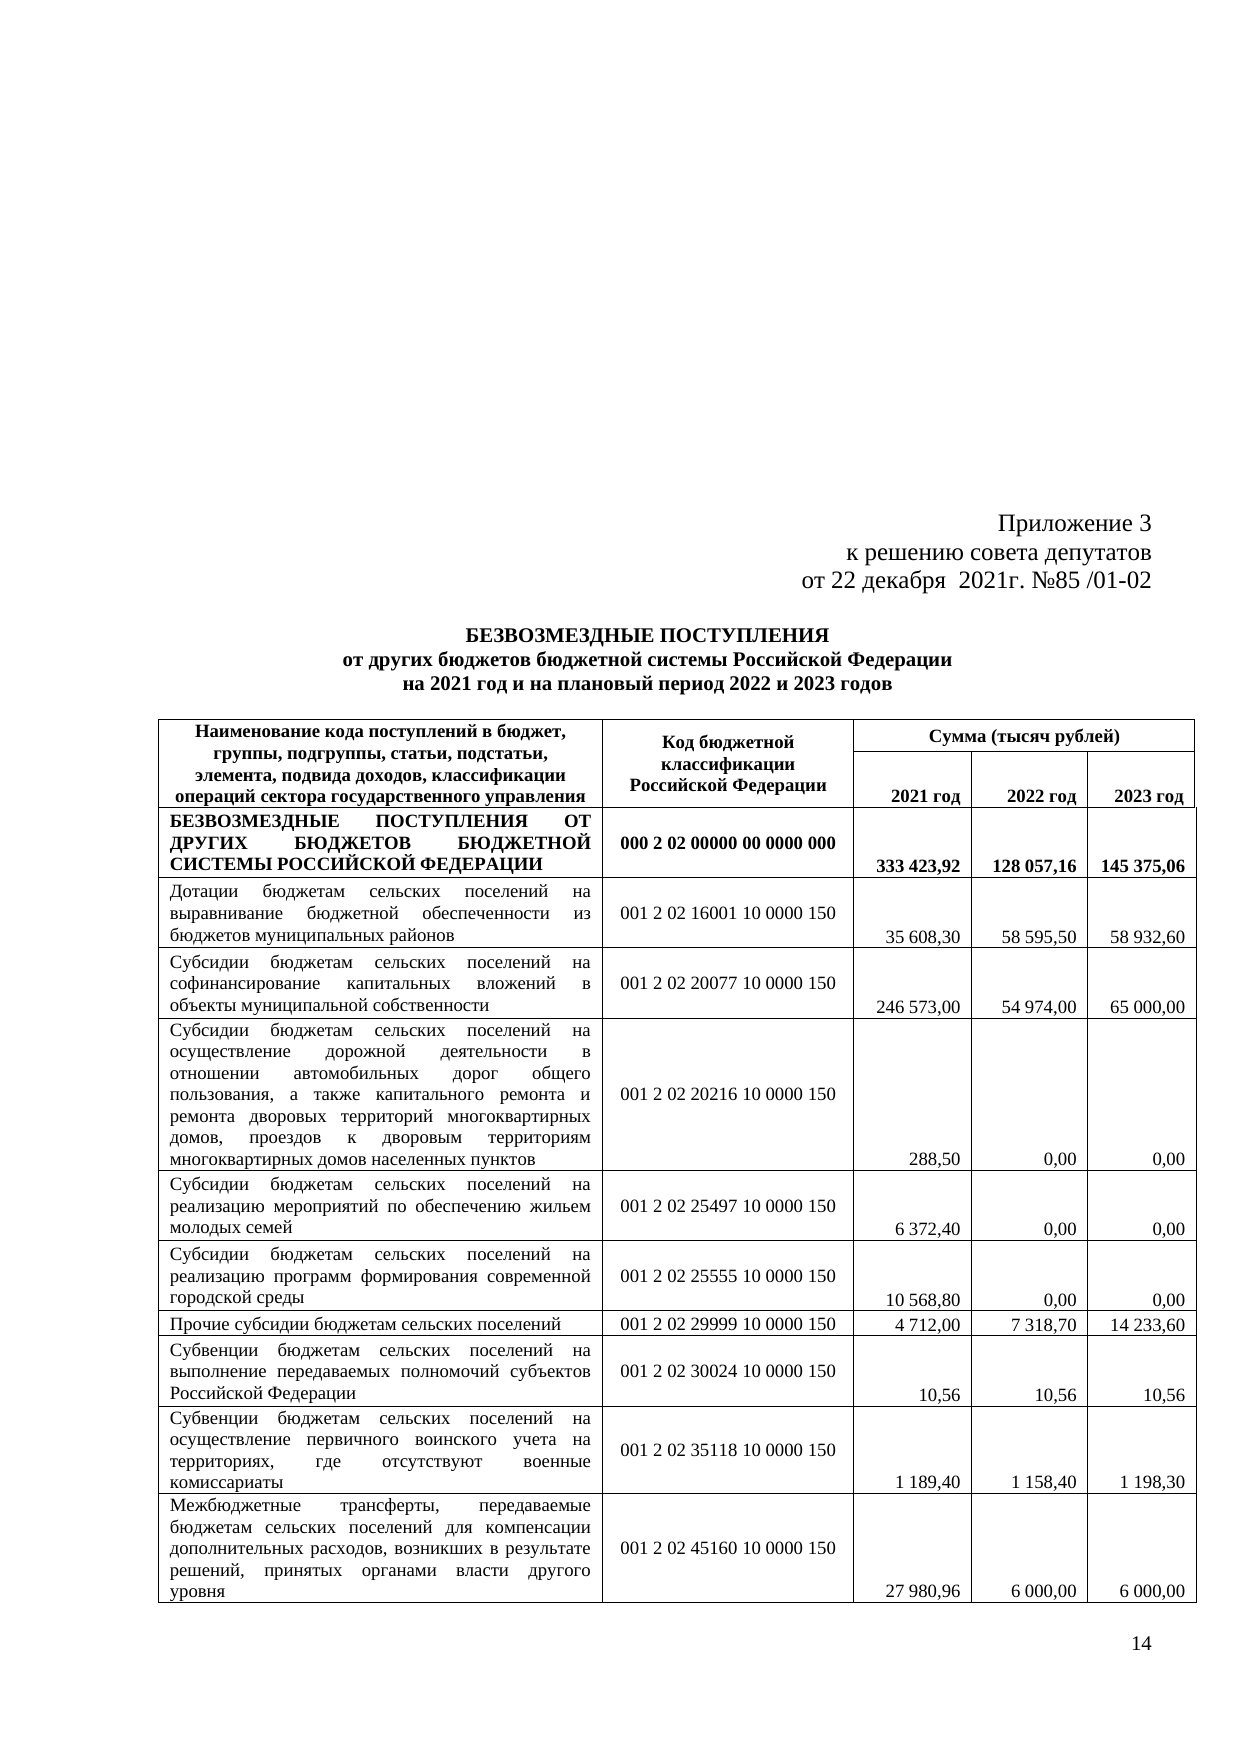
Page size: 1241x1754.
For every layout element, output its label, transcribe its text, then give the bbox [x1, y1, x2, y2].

text к решению совета депутатов [192, 537, 1152, 566]
table_cell 001 2 02 20077 10 0000 150 [603, 948, 853, 1018]
table_cell Дотации бюджетам сельских поселений на выравнивание бюджетной обеспеченности из бюджетов муниципальных районов [159, 878, 602, 947]
text Приложение 3 [192, 508, 1152, 537]
table_cell 10,56 [854, 1336, 971, 1406]
table_cell 2023 год [1088, 752, 1194, 807]
table_cell 0,00 [1088, 1171, 1196, 1240]
table_cell 001 2 02 35118 10 0000 150 [603, 1407, 853, 1493]
table_cell Субсидии бюджетам сельских поселений на осуществление дорожной деятельности в отношении автомобильных дорог общего пользования, а также капитального ремонта и ремонта дворовых территорий многоквартирных домов, проездов к дворовым территориям многоквартирных домов населенных пунктов [159, 1019, 602, 1169]
table_cell 27 980,96 [854, 1494, 971, 1602]
table_cell 0,00 [1088, 1241, 1196, 1310]
table_cell 1 158,40 [972, 1407, 1087, 1493]
table_cell 001 2 02 16001 10 0000 150 [603, 878, 853, 947]
table_cell 54 974,00 [972, 948, 1087, 1018]
table_cell 001 2 02 45160 10 0000 150 [603, 1494, 853, 1602]
table_cell Наименование кода поступлений в бюджет, группы, подгруппы, статьи, подстатьи, элемента, подвида доходов, классификации операций сектора государственного управления [159, 720, 602, 807]
table_cell Прочие субсидии бюджетам сельских поселений [159, 1311, 602, 1335]
table_cell 1 189,40 [854, 1407, 971, 1493]
table_cell 001 2 02 30024 10 0000 150 [603, 1336, 853, 1406]
table_header БЕЗВОЗМЕЗДНЫЕ ПОСТУПЛЕНИЯ от других бюджетов бюджетной системы Российской Федерации [100, 623, 1195, 671]
table_cell Субсидии бюджетам сельских поселений на реализацию мероприятий по обеспечению жильем молодых семей [159, 1171, 602, 1240]
table_cell 001 2 02 29999 10 0000 150 [603, 1311, 853, 1335]
table_cell 001 2 02 25555 10 0000 150 [603, 1241, 853, 1310]
table_cell 58 595,50 [972, 878, 1087, 947]
table_cell Субсидии бюджетам сельских поселений на реализацию программ формирования современной городской среды [159, 1241, 602, 1310]
table_cell 7 318,70 [972, 1311, 1087, 1335]
table_cell 0,00 [972, 1171, 1087, 1240]
table_cell 2022 год [972, 752, 1087, 807]
table_cell 128 057,16 [972, 808, 1087, 877]
table_cell 0,00 [1088, 1019, 1196, 1169]
table_cell 0,00 [972, 1019, 1087, 1169]
table_cell 246 573,00 [854, 948, 971, 1018]
table_cell Код бюджетной классификации Российской Федерации [603, 720, 853, 807]
table_cell 0,00 [972, 1241, 1087, 1310]
table_cell Межбюджетные трансферты, передаваемые бюджетам сельских поселений для компенсации дополнительных расходов, возникших в результате решений, принятых органами власти другого уровня [159, 1494, 602, 1602]
table_cell Сумма (тысяч рублей) [854, 720, 1194, 751]
table_cell 6 000,00 [972, 1494, 1087, 1602]
table_cell Субсидии бюджетам сельских поселений на софинансирование капитальных вложений в объекты муниципальной собственности [159, 948, 602, 1018]
table_cell 001 2 02 25497 10 0000 150 [603, 1171, 853, 1240]
table_cell 000 2 02 00000 00 0000 000 [603, 808, 853, 877]
table_cell 145 375,06 [1088, 807, 1196, 877]
text от 22 декабря 2021г. №85 /01-02 [192, 566, 1152, 594]
table_cell 10,56 [1088, 1336, 1196, 1406]
table_cell 10,56 [972, 1336, 1087, 1406]
table_cell 288,50 [854, 1019, 971, 1169]
table_cell 1 198,30 [1088, 1407, 1196, 1493]
table_cell 14 233,60 [1088, 1311, 1196, 1335]
table_cell Субвенции бюджетам сельских поселений на выполнение передаваемых полномочий субъектов Российской Федерации [159, 1336, 602, 1406]
table_cell 58 932,60 [1088, 878, 1196, 947]
table_cell Субвенции бюджетам сельских поселений на осуществление первичного воинского учета на территориях, где отсутствуют военные комиссариаты [159, 1407, 602, 1493]
table_cell 10 568,80 [854, 1241, 971, 1310]
table_cell 6 000,00 [1088, 1494, 1196, 1602]
table_cell 6 372,40 [854, 1171, 971, 1240]
table_cell 2021 год [854, 752, 971, 807]
table_cell БЕЗВОЗМЕЗДНЫЕ ПОСТУПЛЕНИЯ ОТ ДРУГИХ БЮДЖЕТОВ БЮДЖЕТНОЙ СИСТЕМЫ РОССИЙСКОЙ ФЕДЕРАЦИИ [159, 808, 602, 877]
table_cell 333 423,92 [854, 808, 971, 877]
table_cell на 2021 год и на плановый период 2022 и 2023 годов [100, 671, 1195, 719]
table_cell 001 2 02 20216 10 0000 150 [603, 1019, 853, 1169]
table_cell 65 000,00 [1088, 948, 1196, 1018]
table_cell 35 608,30 [854, 878, 971, 947]
table_cell 4 712,00 [854, 1311, 971, 1335]
